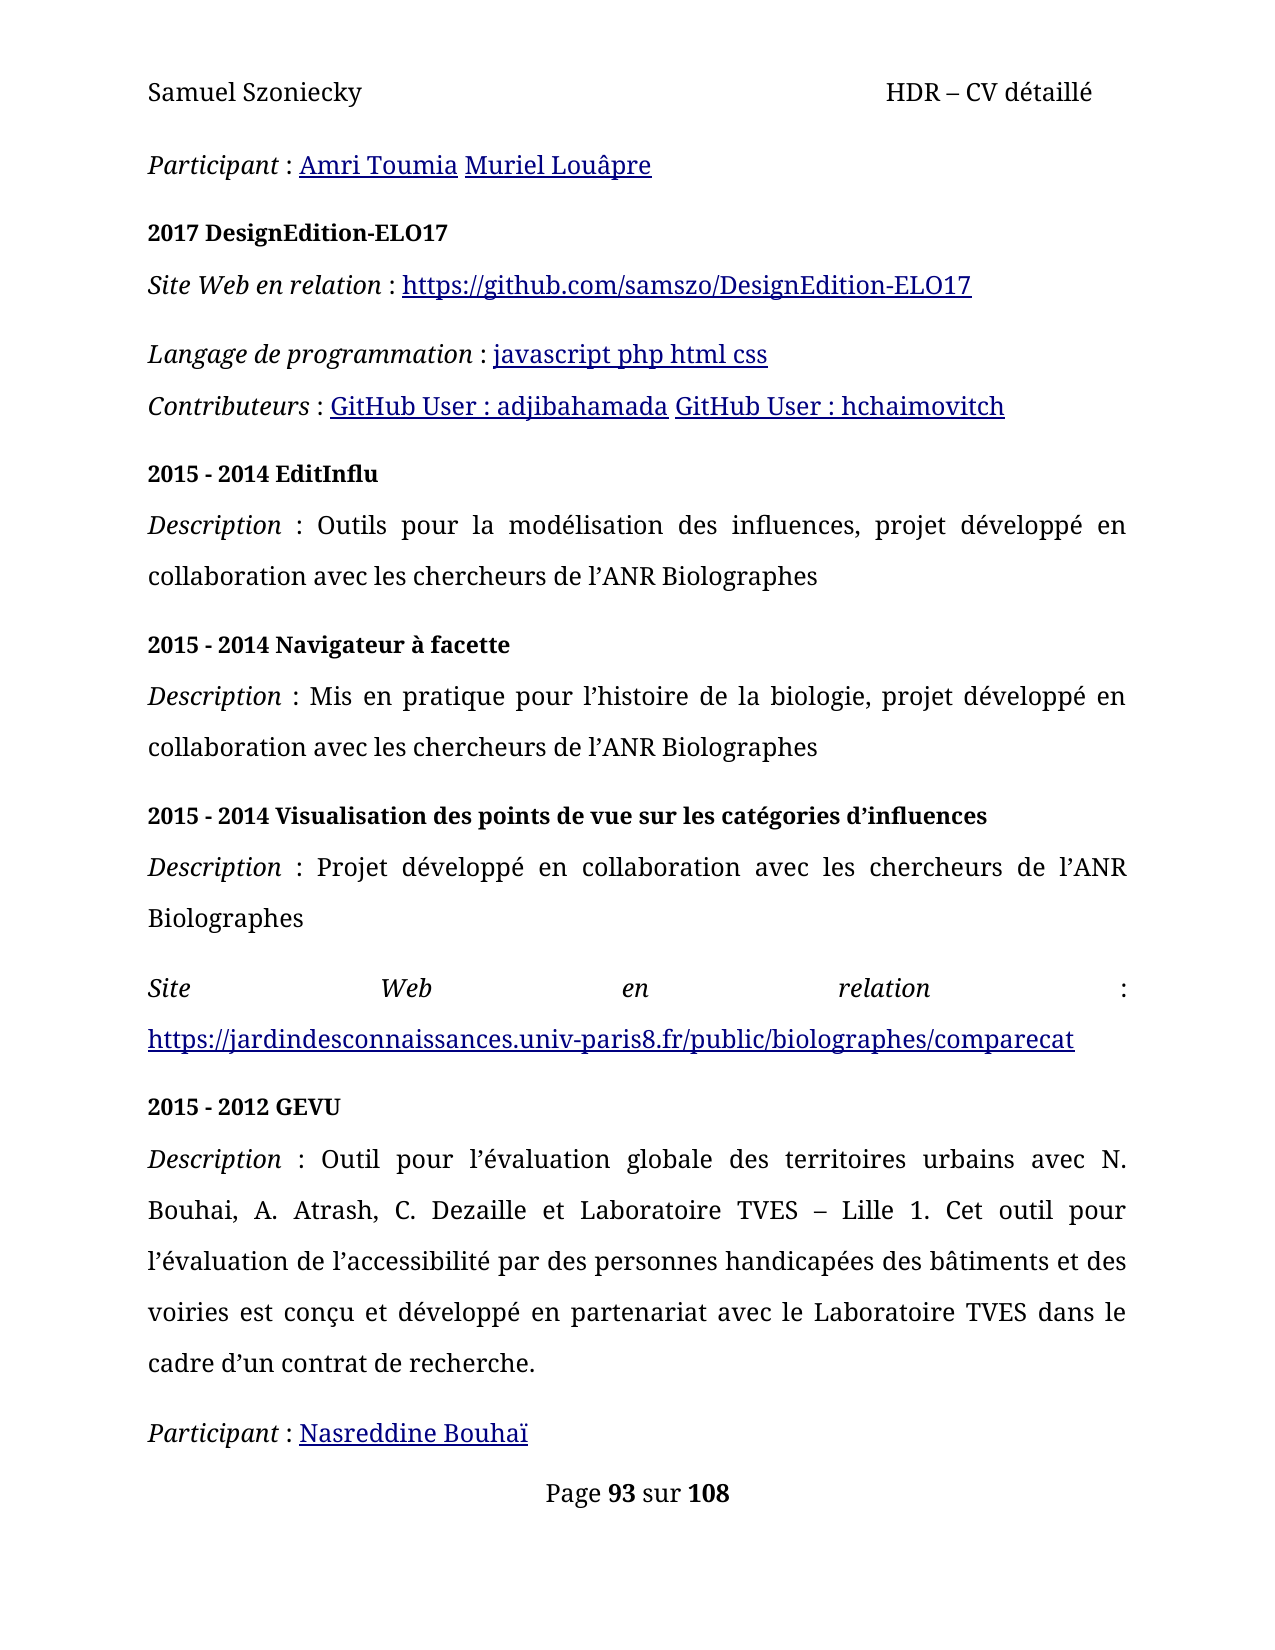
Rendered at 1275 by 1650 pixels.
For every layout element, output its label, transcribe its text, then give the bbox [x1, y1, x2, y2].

subtitle 2015 - 2014 EditInflu [148, 458, 1127, 489]
text Description : Projet développé en collaboration avec les chercheurs de l’ANR Biolographes [148, 850, 1127, 935]
text Site Web en relation : https://jardindesconnaissances.univ-paris8.fr/public/biolographes/comparecat [148, 971, 1127, 1056]
text Description : Mis en pratique pour l’histoire de la biologie, projet développé en collaboration avec les chercheurs de l’ANR Biolographes [148, 679, 1127, 764]
text Participant : Amri Toumia Muriel Louâpre [148, 148, 1127, 182]
text Participant : Nasreddine Bouhaï [148, 1415, 1127, 1449]
text Contributeurs : GitHub User : adjibahamada GitHub User : hchaimovitch [148, 388, 1127, 422]
text Langage de programmation : javascript php html css [148, 337, 1127, 371]
text Description : Outil pour l’évaluation globale des territoires urbains avec N. Bouhai, A. Atrash, C. Dezaille et Laboratoire TVES – Lille 1. Cet outil pour l’évaluation de l’accessibilité par des personnes handicapées des bâtiments et des voiries est conçu et développé en partenariat avec le Laboratoire TVES dans le cadre d’un contrat de recherche. [148, 1141, 1127, 1379]
subtitle 2015 - 2014 Navigateur à facette [148, 629, 1127, 660]
text Description : Outils pour la modélisation des influences, projet développé en collaboration avec les chercheurs de l’ANR Biolographes [148, 508, 1127, 593]
subtitle 2015 - 2014 Visualisation des points de vue sur les catégories d’influences [148, 800, 1127, 831]
text Site Web en relation : https://github.com/samszo/DesignEdition-ELO17 [148, 267, 1127, 301]
subtitle 2017 DesignEdition-ELO17 [148, 217, 1127, 249]
subtitle 2015 - 2012 GEVU [148, 1091, 1127, 1123]
